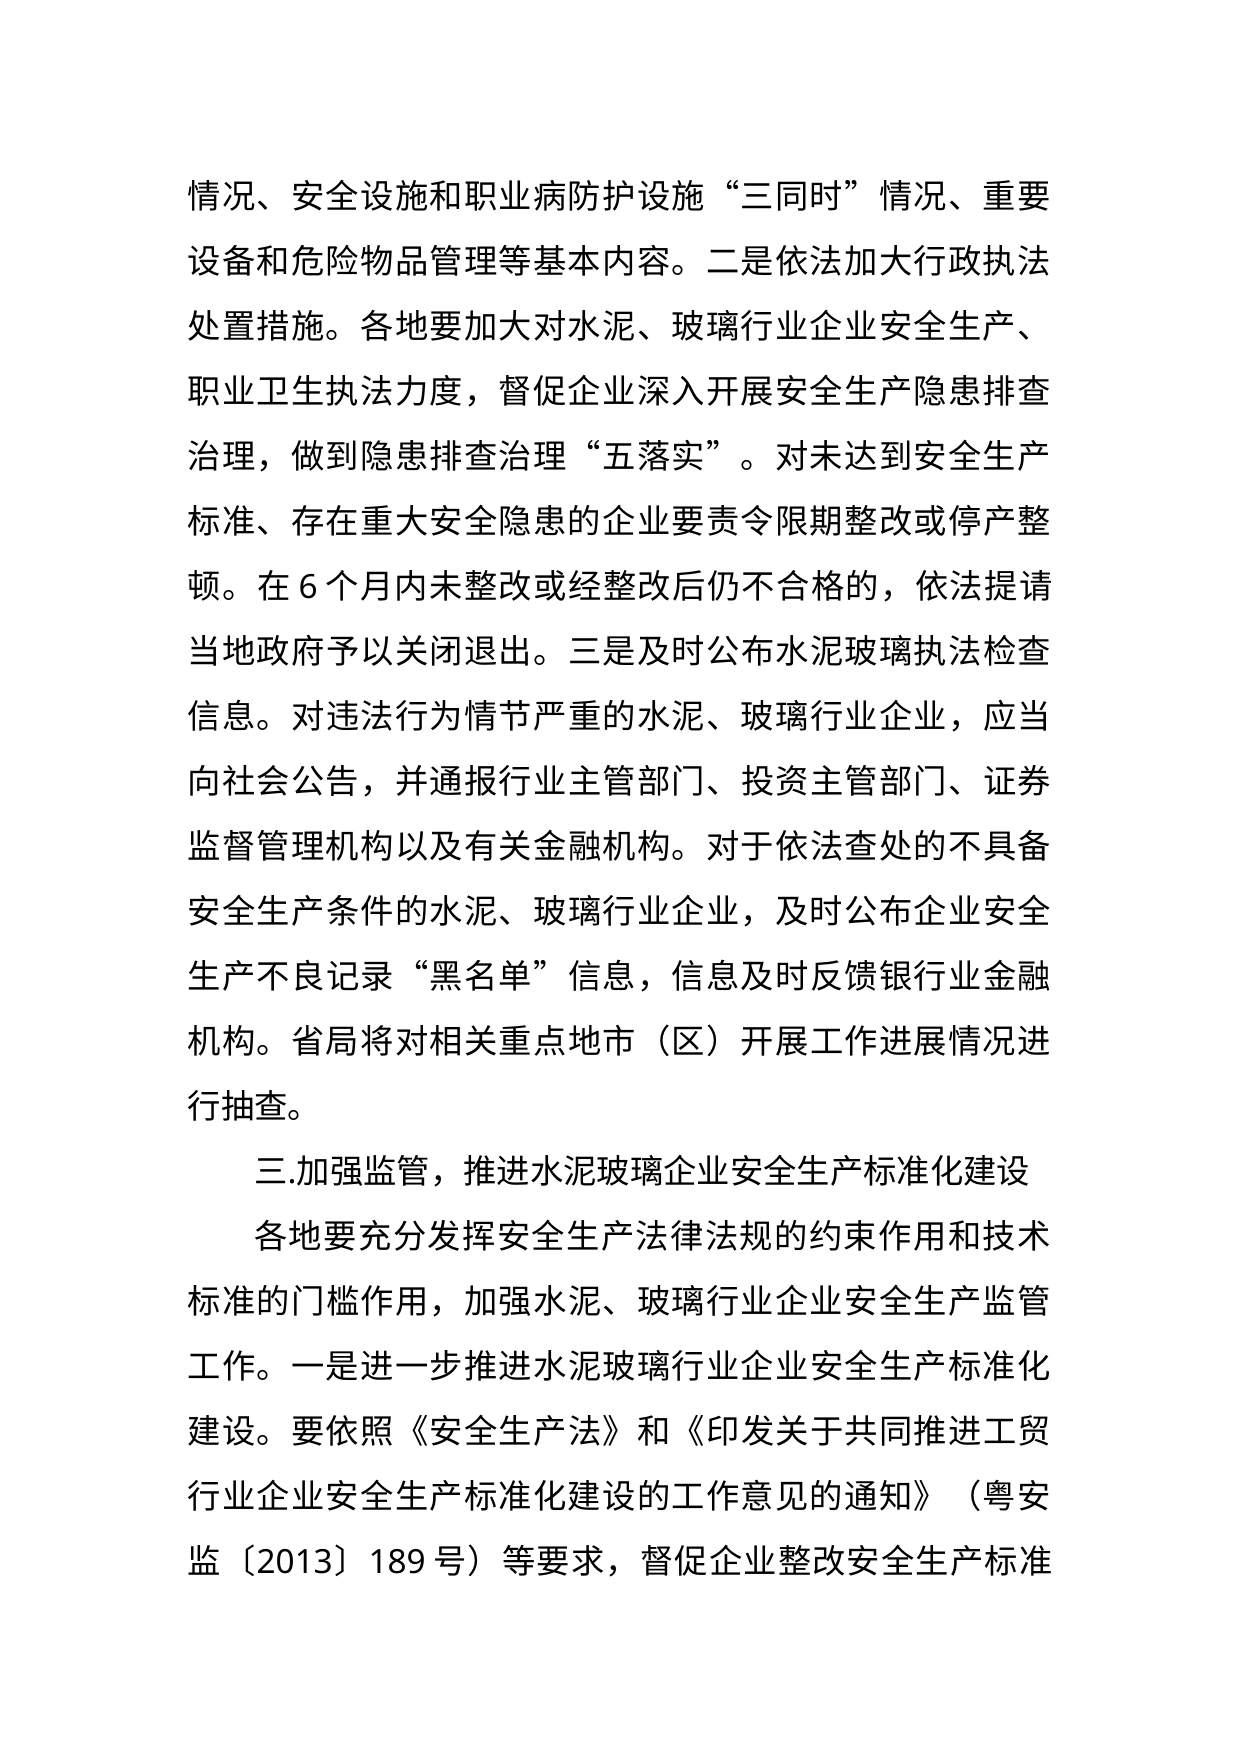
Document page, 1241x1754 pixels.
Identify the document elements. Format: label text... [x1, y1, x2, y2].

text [187, 1202, 1053, 1592]
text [187, 162, 1053, 1137]
text 三.加强监管，推进水泥玻璃企业安全生产标准化建设 [187, 1137, 1053, 1202]
